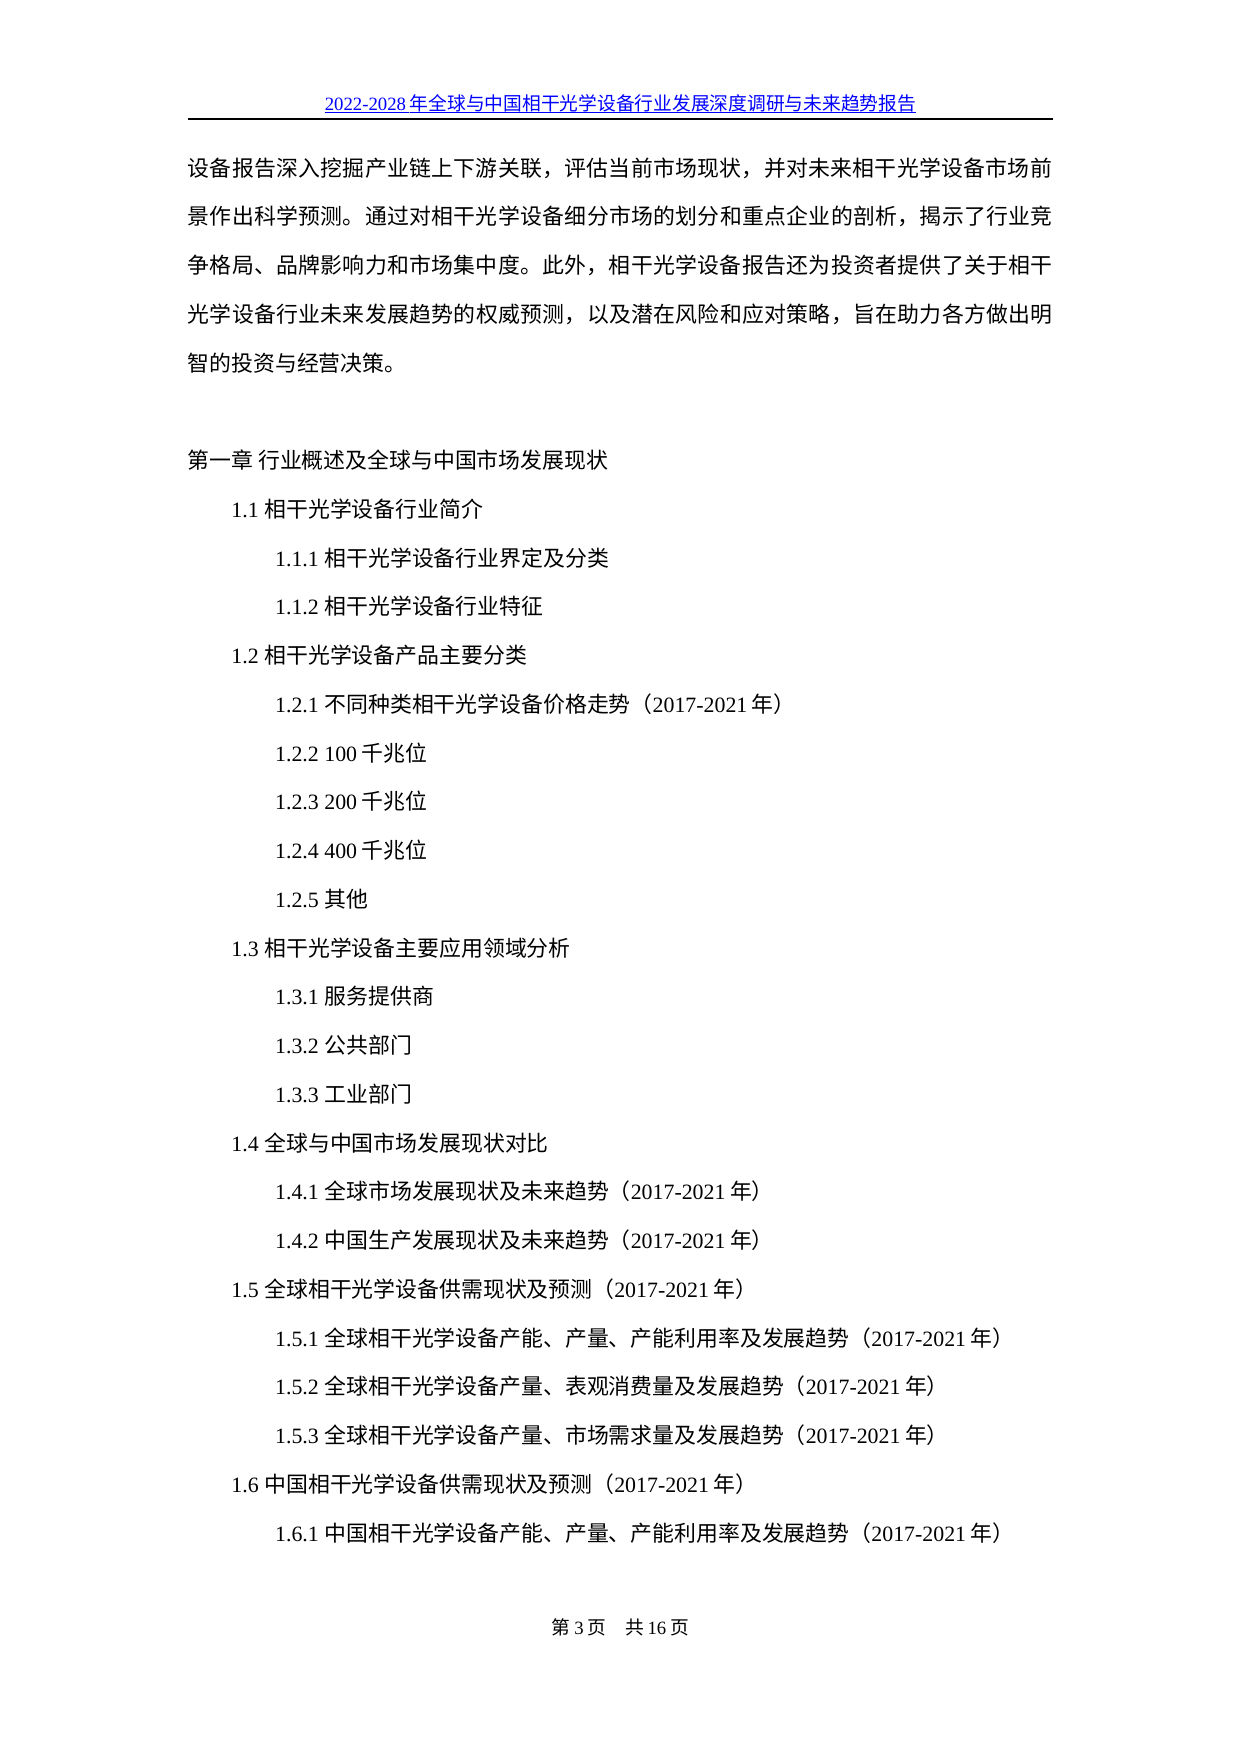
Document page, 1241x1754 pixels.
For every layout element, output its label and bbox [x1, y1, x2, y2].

text [187, 150, 1053, 1548]
